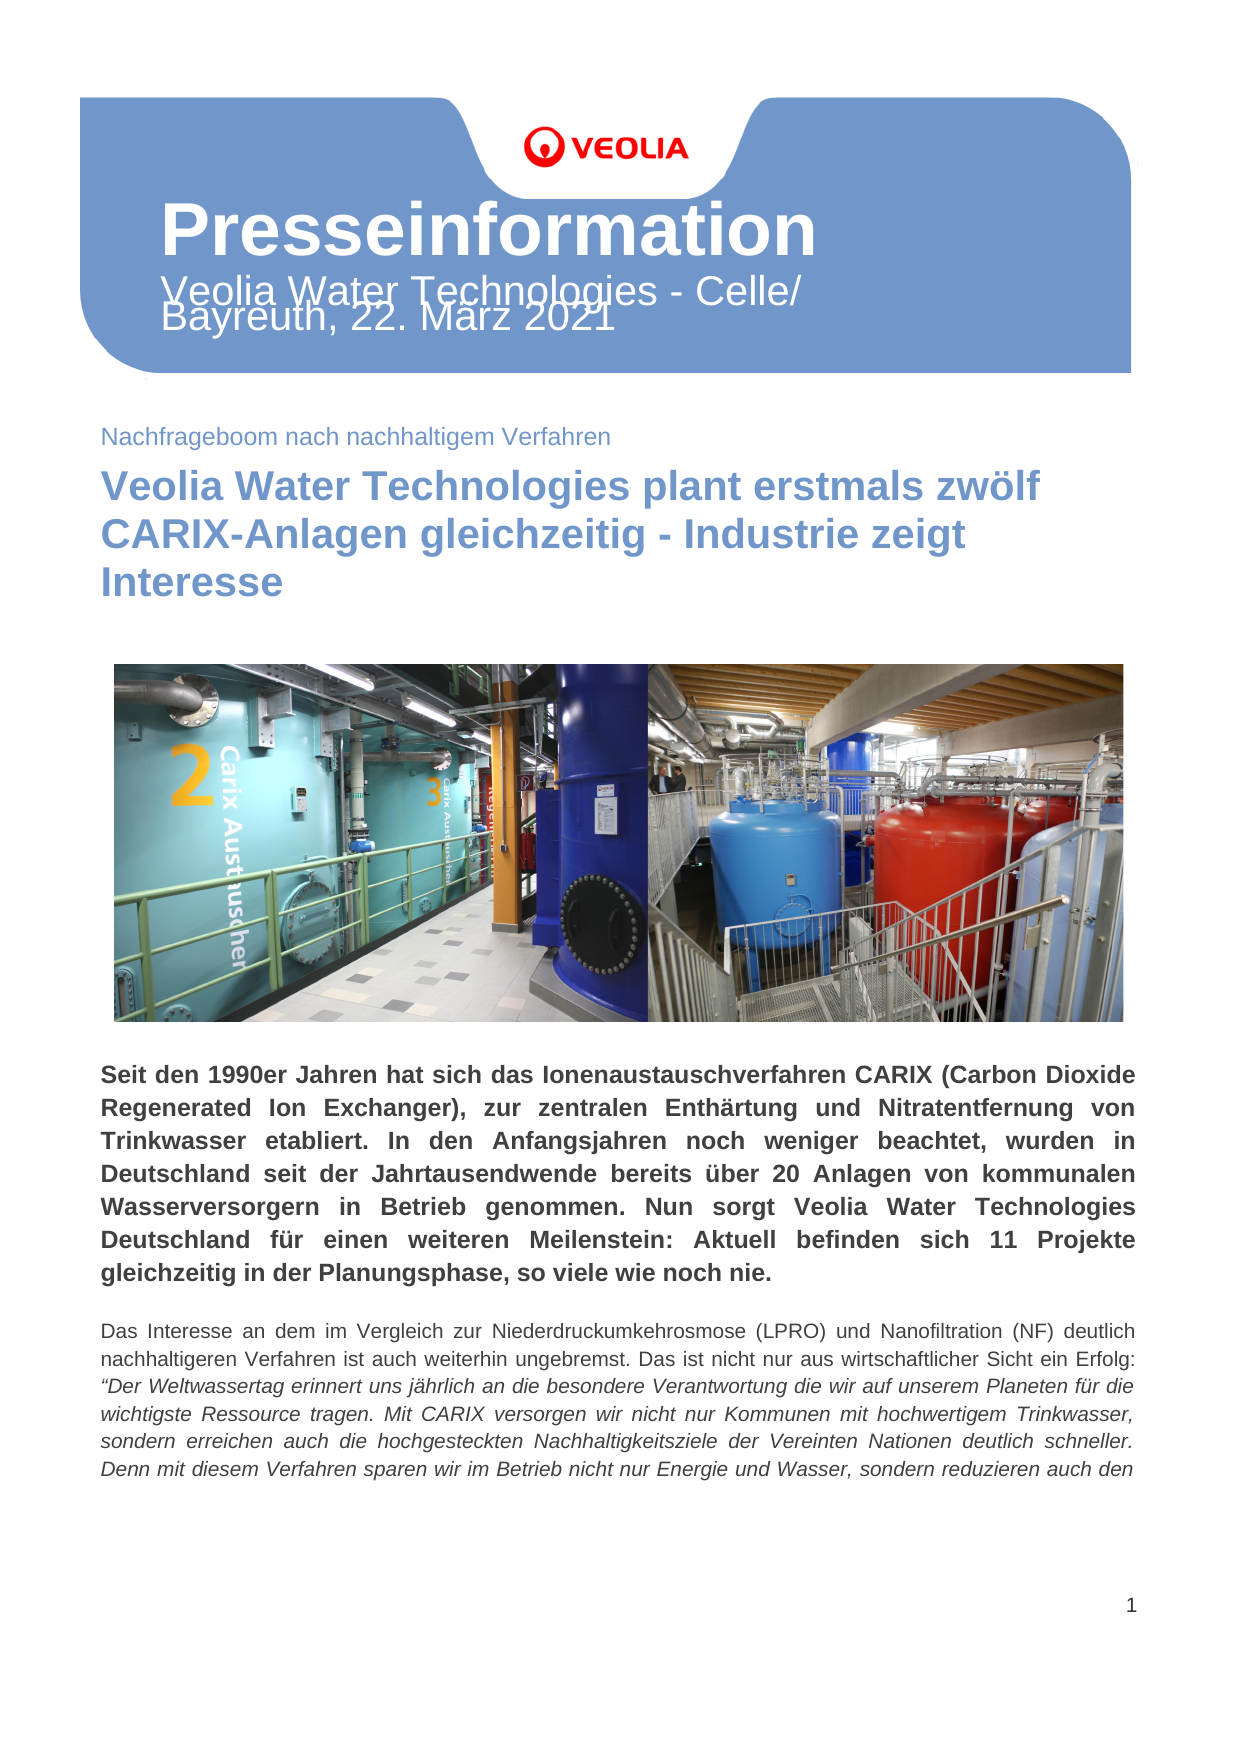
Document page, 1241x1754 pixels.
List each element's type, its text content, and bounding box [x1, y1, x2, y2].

text Seit den 1990er Jahren hat sich das Ionenaustauschverfahren CARIX (Carbon Dioxide Regenerated Ion Exchanger), zur zentralen Enthärtung und Nitratentfernung von Trinkwasser etabliert. In den Anfangsjahren noch weniger beachtet, wurden in Deutschland seit der Jahrtausendwende bereits über 20 Anlagen von kommunalen Wasserversorgern in Betrieb genommen. Nun sorgt Veolia Water Technologies Deutschland für einen weiteren Meilenstein: Aktuell befinden sich 11 Projekte gleichzeitig in der Planungsphase, so viele wie noch nie. [100, 1060, 1137, 1287]
text Nachfrageboom nach nachhaltigem Verfahren [100, 422, 1137, 451]
picture [114, 664, 1124, 1022]
picture [72, 57, 1138, 380]
text Veolia Water Technologies plant erstmals zwölf CARIX-Anlagen gleichzeitig - Industrie zeigt Interesse [100, 462, 1137, 605]
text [100, 1319, 1137, 1480]
